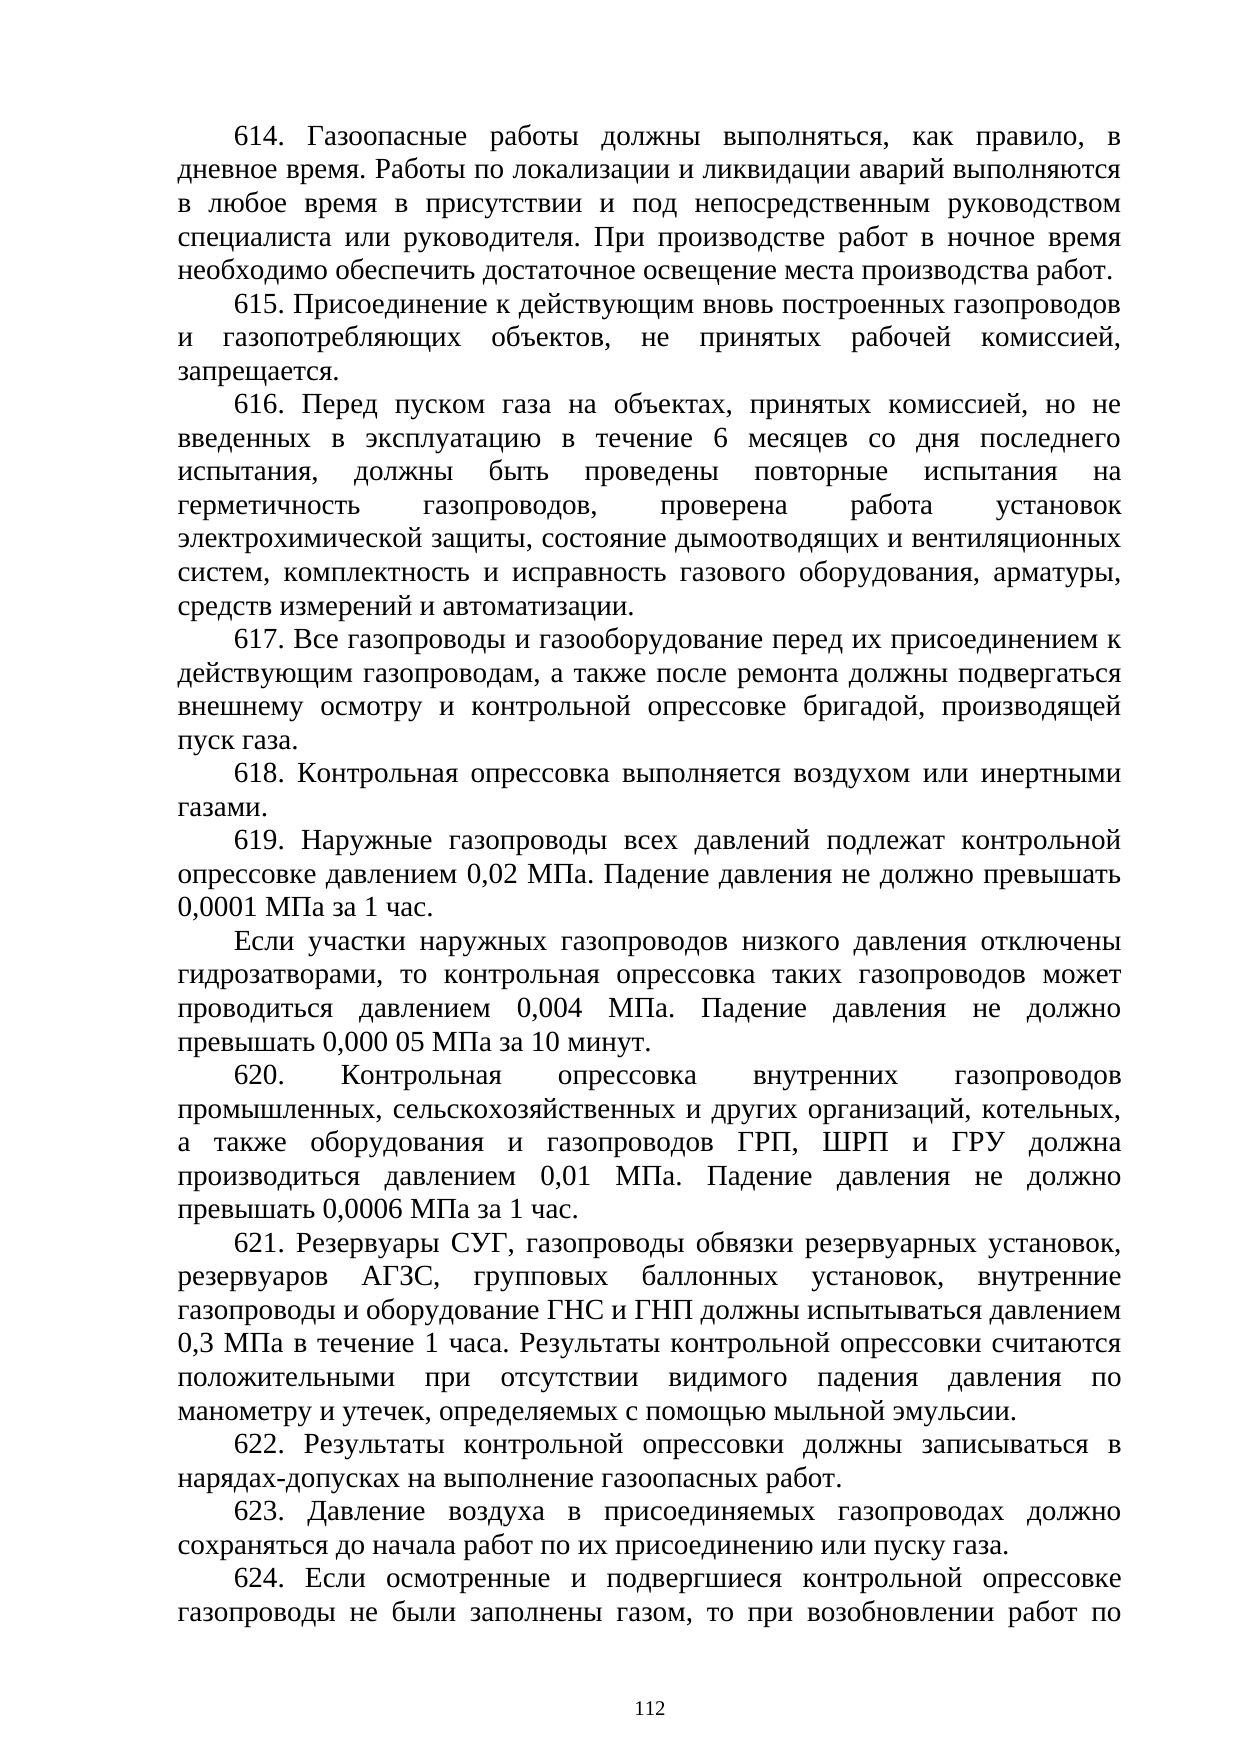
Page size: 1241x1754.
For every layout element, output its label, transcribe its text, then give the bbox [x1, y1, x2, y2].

text 621. Резервуары СУГ, газопроводы обвязки резервуарных установок, резервуаров АГЗС, групповых баллонных установок, внутренние газопроводы и оборудование ГНС и ГНП должны испытываться давлением 0,3 МПа в течение 1 часа. Результаты контрольной опрессовки считаются положительными при отсутствии видимого падения давления по манометру и утечек, определяемых с помощью мыльной эмульсии. [177, 1225, 1122, 1426]
text 617. Все газопроводы и газооборудование перед их присоединением к действующим газопроводам, а также после ремонта должны подвергаться внешнему осмотру и контрольной опрессовке бригадой, производящей пуск газа. [177, 621, 1122, 755]
text 622. Результаты контрольной опрессовки должны записываться в нарядах-допусках на выполнение газоопасных работ. [177, 1426, 1122, 1493]
text 619. Наружные газопроводы всех давлений подлежат контрольной опрессовке давлением 0,02 МПа. Падение давления не должно превышать 0,0001 МПа за 1 час. [177, 822, 1122, 923]
text 620. Контрольная опрессовка внутренних газопроводов промышленных, сельскохозяйственных и других организаций, котельных, а также оборудования и газопроводов ГРП, ШРП и ГРУ должна производиться давлением 0,01 МПа. Падение давления не должно превышать 0,0006 МПа за 1 час. [177, 1057, 1122, 1225]
text 616. Перед пуском газа на объектах, принятых комиссией, но не введенных в эксплуатацию в течение 6 месяцев со дня последнего испытания, должны быть проведены повторные испытания на герметичность газопроводов, проверена работа установок электрохимической защиты, состояние дымоотводящих и вентиляционных систем, комплектность и исправность газового оборудования, арматуры, средств измерений и автоматизации. [177, 386, 1122, 621]
text 614. Газоопасные работы должны выполняться, как правило, в дневное время. Работы по локализации и ликвидации аварий выполняются в любое время в присутствии и под непосредственным руководством специалиста или руководителя. При производстве работ в ночное время необходимо обеспечить достаточное освещение места производства работ. [177, 118, 1122, 286]
text 615. Присоединение к действующим вновь построенных газопроводов и газопотребляющих объектов, не принятых рабочей комиссией, запрещается. [177, 286, 1122, 386]
text 618. Контрольная опрессовка выполняется воздухом или инертными газами. [177, 755, 1122, 822]
text Если участки наружных газопроводов низкого давления отключены гидрозатворами, то контрольная опрессовка таких газопроводов может проводиться давлением 0,004 МПа. Падение давления не должно превышать 0,000 05 МПа за 10 минут. [177, 923, 1122, 1057]
text 623. Давление воздуха в присоединяемых газопроводах должно сохраняться до начала работ по их присоединению или пуску газа. [177, 1493, 1122, 1560]
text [177, 1560, 1122, 1627]
